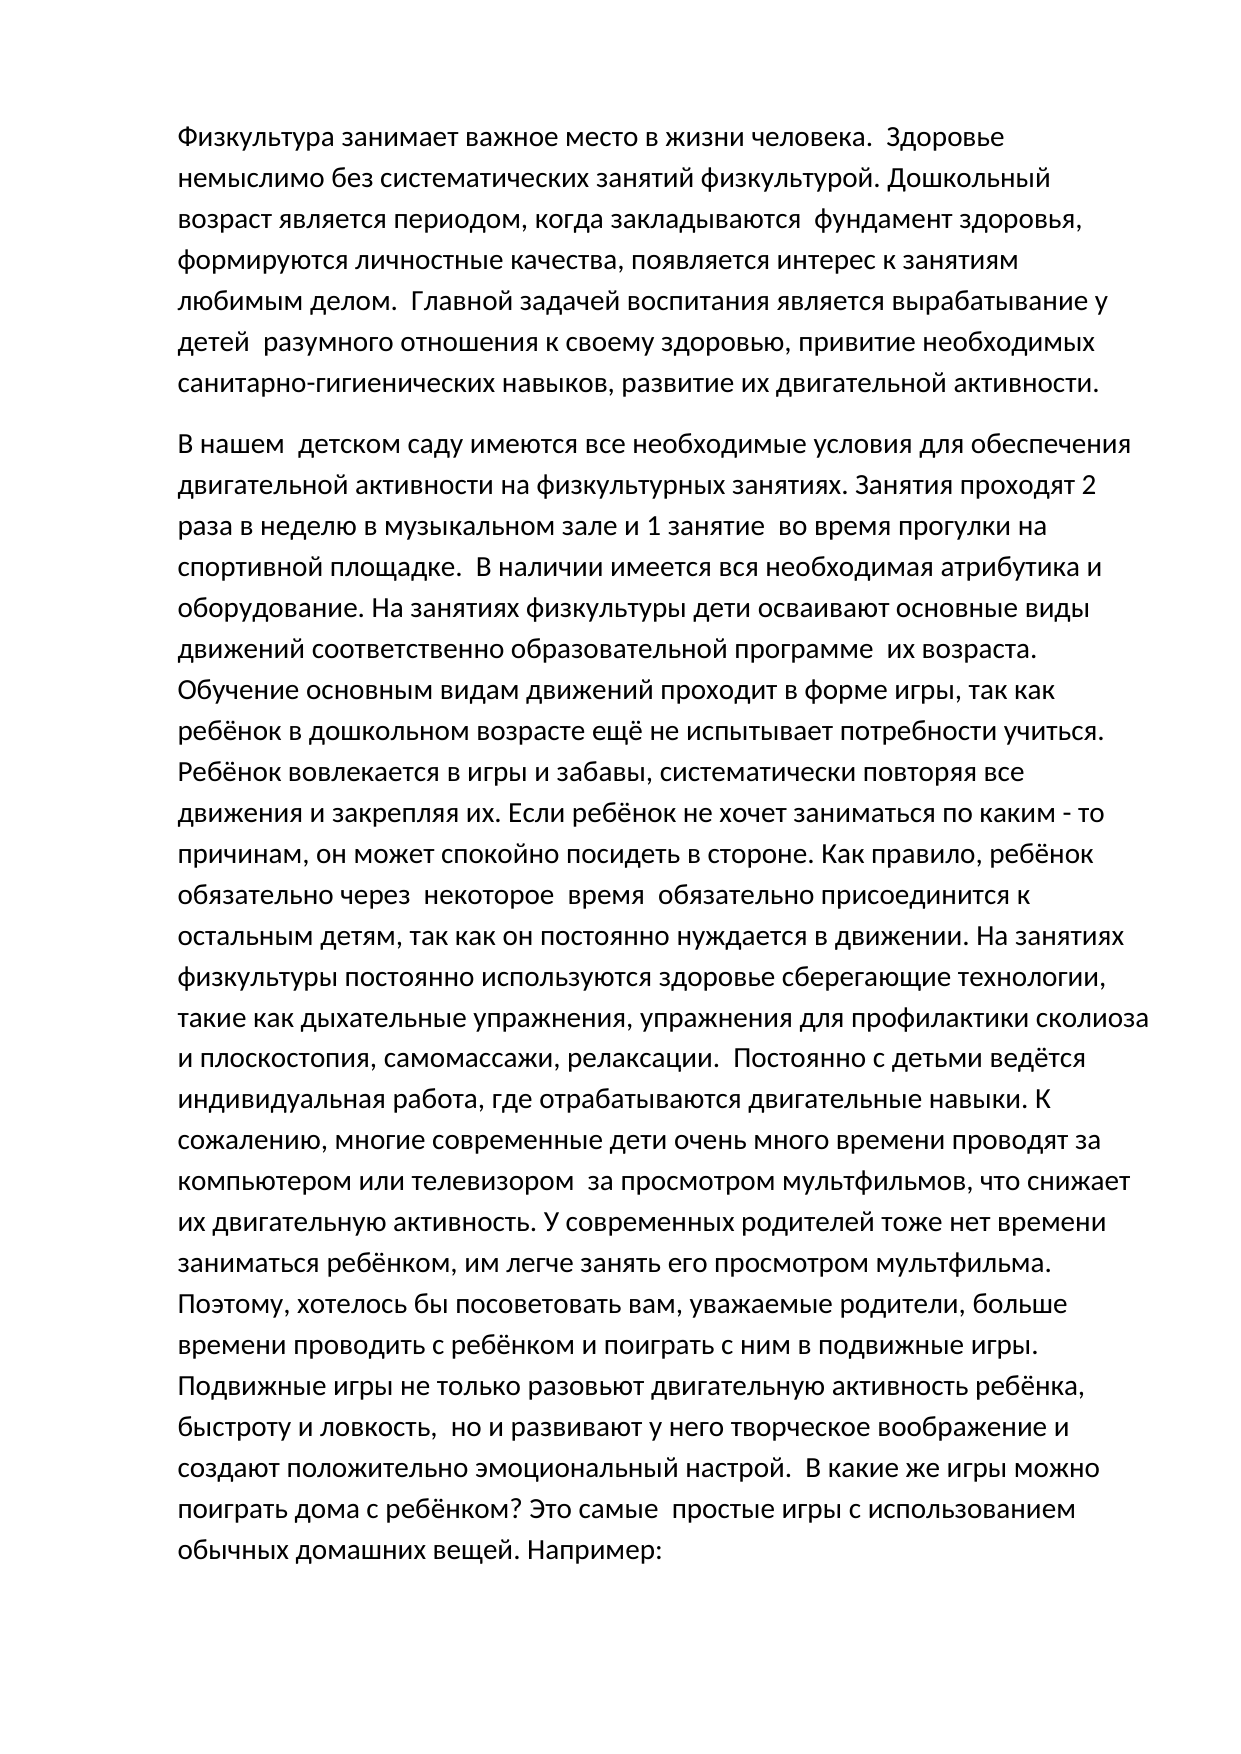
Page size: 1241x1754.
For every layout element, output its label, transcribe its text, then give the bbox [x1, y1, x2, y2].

text В нашем детском саду имеются все необходимые условия для обеспечения двигательной активности на физкультурных занятиях. Занятия проходят 2 раза в неделю в музыкальном зале и 1 занятие во время прогулки на спортивной площадке. В наличии имеется вся необходимая атрибутика и оборудование. На занятиях физкультуры дети осваивают основные виды движений соответственно образовательной программе их возраста. Обучение основным видам движений проходит в форме игры, так как ребёнок в дошкольном возрасте ещё не испытывает потребности учиться. Ребёнок вовлекается в игры и забавы, систематически повторяя все движения и закрепляя их. Если ребёнок не хочет заниматься по каким - то причинам, он может спокойно посидеть в стороне. Как правило, ребёнок обязательно через некоторое время обязательно присоединится к остальным детям, так как он постоянно нуждается в движении. На занятиях физкультуры постоянно используются здоровье сберегающие технологии, такие как дыхательные упражнения, упражнения для профилактики сколиоза и плоскостопия, самомассажи, релаксации. Постоянно с детьми ведётся индивидуальная работа, где отрабатываются двигательные навыки. К сожалению, многие современные дети очень много времени проводят за компьютером или телевизором за просмотром мультфильмов, что снижает их двигательную активность. У современных родителей тоже нет времени заниматься ребёнком, им легче занять его просмотром мультфильма. Поэтому, хотелось бы посоветовать вам, уважаемые родители, больше времени проводить с ребёнком и поиграть с ним в подвижные игры. Подвижные игры не только разовьют двигательную активность ребёнка, быстроту и ловкость, но и развивают у него творческое воображение и создают положительно эмоциональный настрой. В какие же игры можно поиграть дома с ребёнком? Это самые простые игры с использованием обычных домашних вещей. Например: [177, 426, 1152, 1566]
text Физкультура занимает важное место в жизни человека. Здоровье немыслимо без систематических занятий физкультурой. Дошкольный возраст является периодом, когда закладываются фундамент здоровья, формируются личностные качества, появляется интерес к занятиям любимым делом. Главной задачей воспитания является вырабатывание у детей разумного отношения к своему здоровью, привитие необходимых санитарно-гигиенических навыков, развитие их двигательной активности. [177, 118, 1152, 399]
